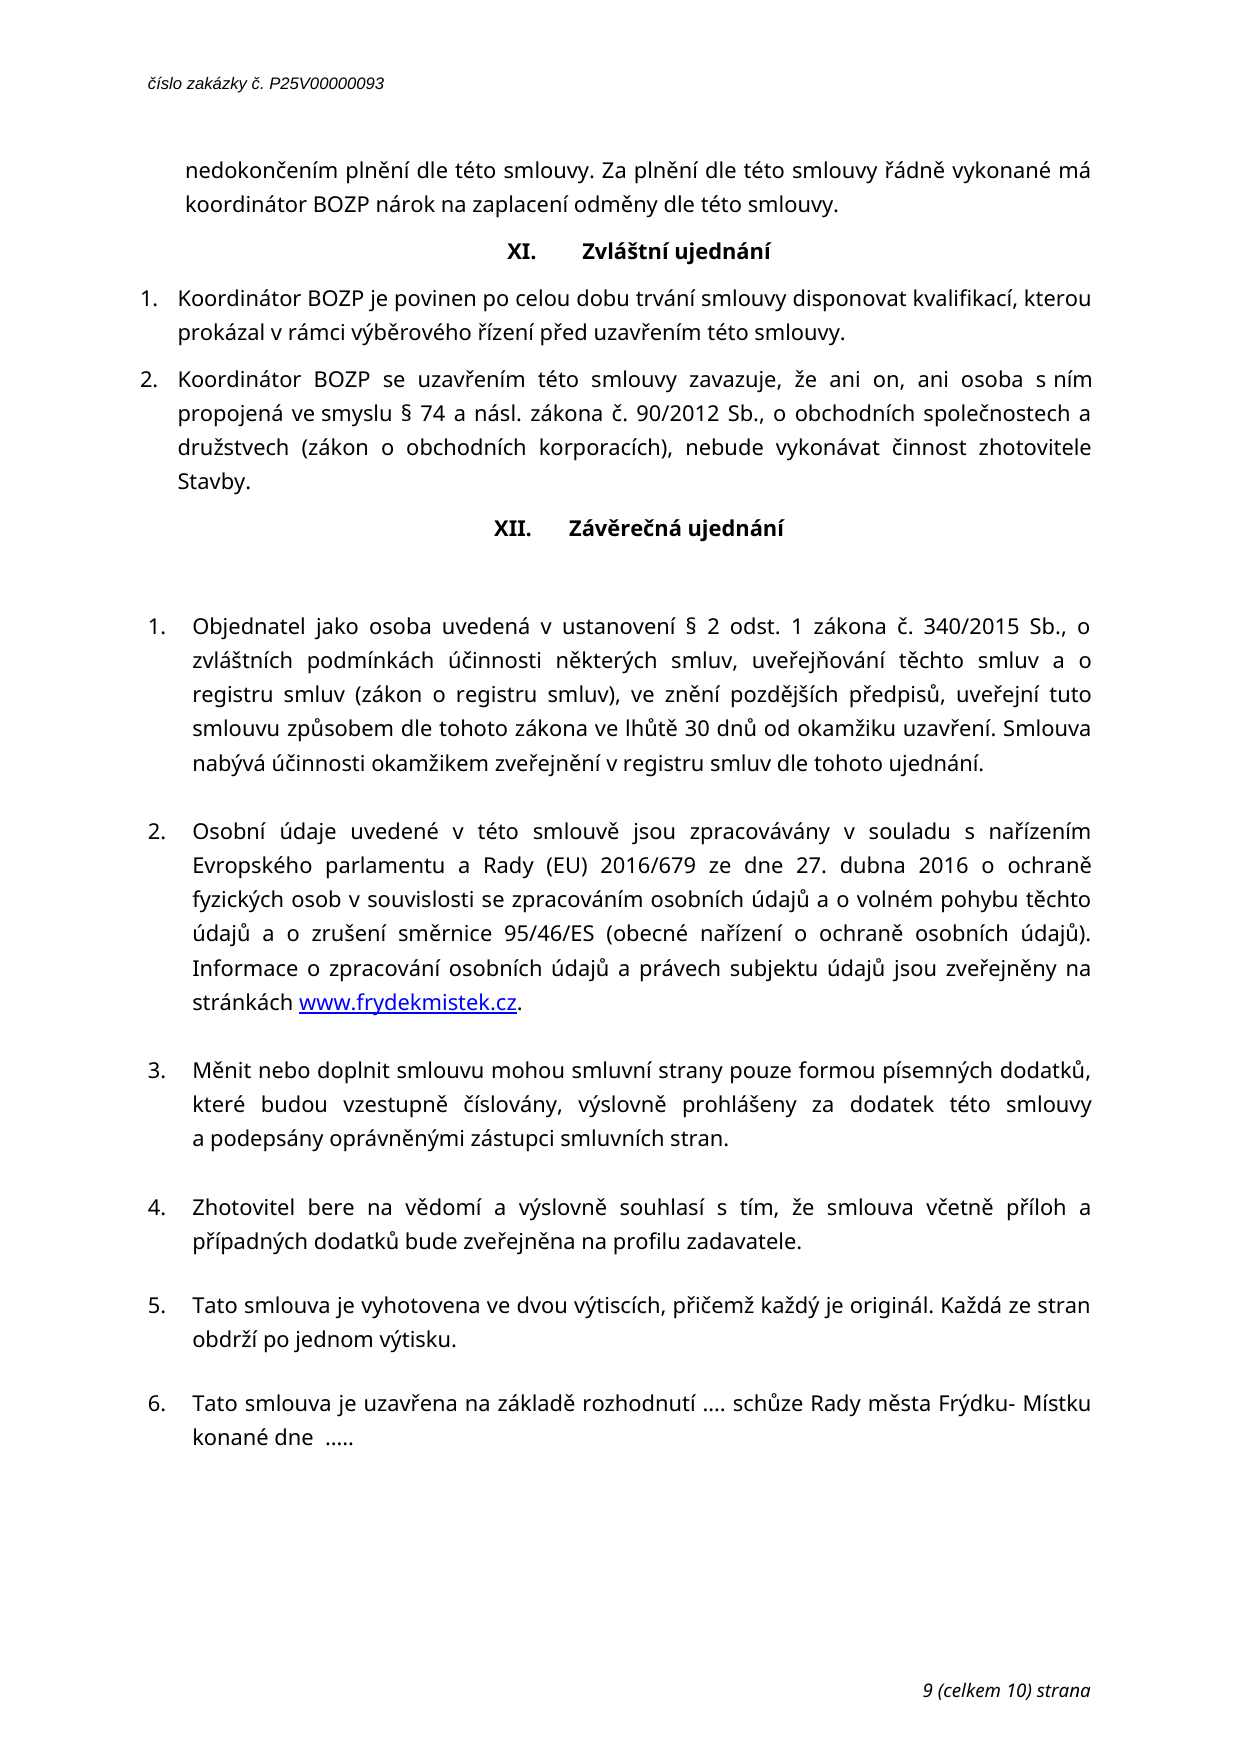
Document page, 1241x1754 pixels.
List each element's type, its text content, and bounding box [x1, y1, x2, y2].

list Osobní údaje uvedené v této smlouvě jsou zpracovávány v souladu s nařízením Evropského parlamentu a Rady (EU) 2016/679 ze dne 27. dubna 2016 o ochraně fyzických osob v souvislosti se zpracováním osobních údajů a o volném pohybu těchto údajů a o zrušení směrnice 95/46/ES (obecné nařízení o ochraně osobních údajů). Informace o zpracování osobních údajů a právech subjektu údajů jsou zveřejněny na stránkách www.frydekmistek.cz. [148, 816, 1093, 1017]
list Koordinátor BOZP je povinen po celou dobu trvání smlouvy disponovat kvalifikací, kterou prokázal v rámci výběrového řízení před uzavřením této smlouvy. [140, 283, 1093, 347]
list Závěrečná ujednání [185, 513, 1093, 543]
list Zhotovitel bere na vědomí a výslovně souhlasí s tím, že smlouva včetně příloh a případných dodatků bude zveřejněna na profilu zadavatele. [148, 1192, 1093, 1256]
list Tato smlouva je uzavřena na základě rozhodnutí …. schůze Rady města Frýdku- Místku konané dne ….. [148, 1388, 1093, 1452]
list Objednatel jako osoba uvedená v ustanovení § 2 odst. 1 zákona č. 340/2015 Sb., o zvláštních podmínkách účinnosti některých smluv, uveřejňování těchto smluv a o registru smluv (zákon o registru smluv), ve znění pozdějších předpisů, uveřejní tuto smlouvu způsobem dle tohoto zákona ve lhůtě 30 dnů od okamžiku uzavření. Smlouva nabývá účinnosti okamžikem zveřejnění v registru smluv dle tohoto ujednání. [148, 611, 1093, 777]
list Koordinátor BOZP se uzavřením této smlouvy zavazuje, že ani on, ani osoba s ním propojená ve smyslu § 74 a násl. zákona č. 90/2012 Sb., o obchodních společnostech a družstvech (zákon o obchodních korporacích), nebude vykonávat činnost zhotovitele Stavby. [140, 364, 1093, 496]
list Měnit nebo doplnit smlouvu mohou smluvní strany pouze formou písemných dodatků, které budou vzestupně číslovány, výslovně prohlášeny za dodatek této smlouvy a podepsány oprávněnými zástupci smluvních stran. [148, 1055, 1093, 1153]
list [148, 155, 1093, 219]
list Zvláštní ujednání [185, 236, 1093, 266]
list Tato smlouva je vyhotovena ve dvou výtiscích, přičemž každý je originál. Každá ze stran obdrží po jednom výtisku. [148, 1290, 1093, 1354]
